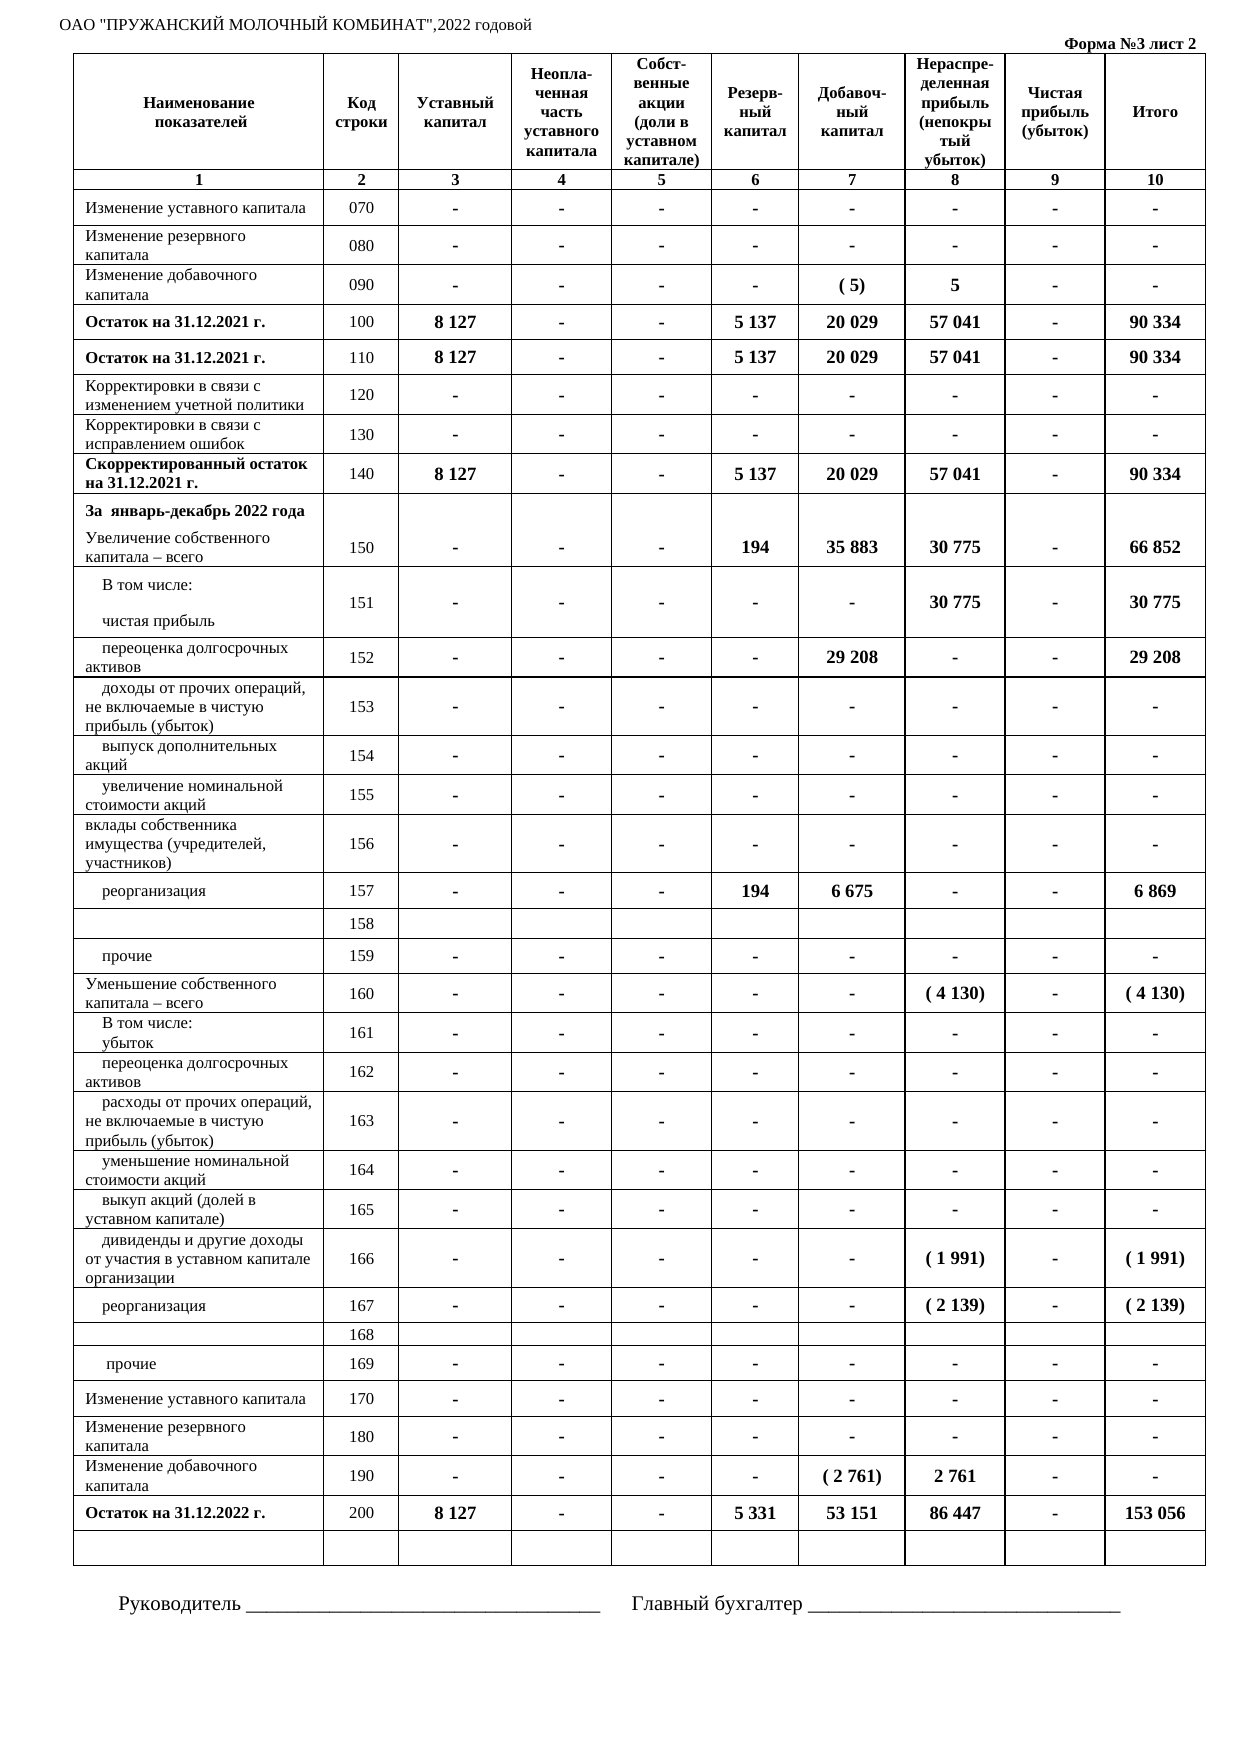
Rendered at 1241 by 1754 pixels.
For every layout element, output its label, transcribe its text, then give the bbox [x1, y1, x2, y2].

table_cell - [799, 1013, 904, 1052]
table_cell [612, 909, 711, 937]
table_header Чистая прибыль (убыток) [1006, 54, 1104, 169]
table_cell - [906, 1346, 1004, 1380]
table_cell - [612, 1456, 711, 1494]
text Форма №3 лист 2 [59, 34, 1196, 53]
table_cell - [1106, 1190, 1205, 1228]
table_cell - [712, 190, 798, 225]
table_cell - [1006, 1346, 1104, 1380]
table_cell [906, 1531, 1004, 1565]
table_cell - [799, 1092, 904, 1149]
table_cell - [399, 1417, 511, 1455]
table_cell - [399, 1013, 511, 1052]
table_cell 29 208 [799, 638, 904, 676]
table_cell [324, 494, 398, 528]
table_cell 200 [324, 1496, 398, 1530]
table_cell - [612, 454, 711, 492]
table_cell - [1006, 1456, 1104, 1494]
table_cell ( 5) [799, 265, 904, 303]
table_cell - [712, 567, 798, 637]
table_cell - [399, 1229, 511, 1287]
table_cell - [399, 638, 511, 676]
table_cell 35 883 [799, 528, 904, 566]
table_cell - [399, 974, 511, 1012]
table_cell - [1006, 873, 1104, 908]
table_cell - [712, 1151, 798, 1189]
table_cell - [1106, 1381, 1205, 1416]
table_cell - [612, 1496, 711, 1530]
table_cell 162 [324, 1053, 398, 1091]
table_cell - [799, 736, 904, 774]
table_cell [1106, 494, 1205, 528]
table_cell - [906, 775, 1004, 814]
table_cell - [399, 190, 511, 225]
table_cell - [712, 1417, 798, 1455]
table_cell - [612, 1190, 711, 1228]
table_cell 150 [324, 528, 398, 566]
table_cell 110 [324, 340, 398, 374]
table_cell 090 [324, 265, 398, 303]
table_header Наименование показателей [74, 54, 323, 169]
table_cell - [399, 1053, 511, 1091]
table_cell 140 [324, 454, 398, 492]
table_cell 157 [324, 873, 398, 908]
table_cell - [612, 1053, 711, 1091]
table_cell - [1006, 375, 1104, 414]
table_cell - [399, 1346, 511, 1380]
table_cell - [612, 939, 711, 973]
table_cell [906, 494, 1004, 528]
table_cell Остаток на 31.12.2022 г. [74, 1496, 323, 1530]
table_cell 57 041 [906, 305, 1004, 339]
table_cell - [712, 775, 798, 814]
table_cell [906, 1323, 1004, 1345]
table_cell - [512, 226, 611, 264]
table_cell - [612, 226, 711, 264]
table_cell - [612, 638, 711, 676]
table_cell ( 2 139) [1106, 1288, 1205, 1322]
table_cell выпуск дополнительных акций [74, 736, 323, 774]
table_cell 30 775 [1106, 567, 1205, 637]
table_cell - [612, 1092, 711, 1149]
table_cell - [612, 736, 711, 774]
table_cell - [512, 1288, 611, 1322]
table_cell - [512, 528, 611, 566]
table_header Уставный капитал [399, 54, 511, 169]
table_cell - [512, 1496, 611, 1530]
table_cell - [1006, 528, 1104, 566]
table_cell [799, 1323, 904, 1345]
table_cell 151 [324, 567, 398, 637]
table_cell Изменение резервного капитала [74, 1417, 323, 1455]
table_cell - [906, 939, 1004, 973]
table_cell - [612, 305, 711, 339]
table_cell - [512, 1151, 611, 1189]
table_cell уменьшение номинальной стоимости акций [74, 1151, 323, 1189]
table_cell 170 [324, 1381, 398, 1416]
table_cell - [799, 815, 904, 872]
table_cell - [1006, 736, 1104, 774]
table_cell - [512, 1092, 611, 1149]
table_cell - [1106, 1092, 1205, 1149]
table_cell - [712, 1346, 798, 1380]
table_cell - [1006, 1053, 1104, 1091]
table_header Нераспре-деленная прибыль (непокрытый убыток) [906, 54, 1004, 169]
table_cell 163 [324, 1092, 398, 1149]
table_cell - [512, 567, 611, 637]
table_cell - [1006, 265, 1104, 303]
table_cell 8 127 [399, 454, 511, 492]
table_cell - [612, 775, 711, 814]
table_cell - [399, 1381, 511, 1416]
table_cell 159 [324, 939, 398, 973]
table_cell 194 [712, 873, 798, 908]
table_cell - [512, 1456, 611, 1494]
table_cell - [1006, 454, 1104, 492]
table_cell [799, 1531, 904, 1565]
table_cell 5 331 [712, 1496, 798, 1530]
table_cell [399, 909, 511, 937]
table_cell - [1106, 1013, 1205, 1052]
table_cell - [799, 1190, 904, 1228]
table_cell - [512, 1381, 611, 1416]
table_cell - [799, 190, 904, 225]
table_cell - [712, 678, 798, 735]
table_cell - [1006, 939, 1104, 973]
table_cell [324, 1531, 398, 1565]
table_cell - [1106, 226, 1205, 264]
table_cell - [799, 775, 904, 814]
table_cell [799, 494, 904, 528]
table_cell [1006, 1323, 1104, 1345]
table_cell - [1006, 1151, 1104, 1189]
table_cell - [906, 375, 1004, 414]
table_cell 169 [324, 1346, 398, 1380]
table_cell [612, 1323, 711, 1345]
table_cell Корректировки в связи с исправлением ошибок [74, 415, 323, 453]
table_cell - [399, 1092, 511, 1149]
table_cell - [1006, 815, 1104, 872]
table_cell - [712, 638, 798, 676]
table_cell 20 029 [799, 454, 904, 492]
table_cell - [1006, 1013, 1104, 1052]
table_cell 5 [906, 265, 1004, 303]
table_cell - [1006, 567, 1104, 637]
table_cell 1 [74, 170, 323, 189]
table_cell - [612, 815, 711, 872]
table_cell - [512, 873, 611, 908]
table_cell 86 447 [906, 1496, 1004, 1530]
table_cell - [712, 1190, 798, 1228]
table_cell [1106, 909, 1205, 937]
table_cell - [1006, 305, 1104, 339]
table_cell 6 675 [799, 873, 904, 908]
table_cell - [1006, 340, 1104, 374]
table_cell прочие [74, 1346, 323, 1380]
table_cell - [399, 815, 511, 872]
table_cell чистая прибыль [74, 602, 323, 637]
table_cell - [1106, 375, 1205, 414]
table_cell - [612, 190, 711, 225]
table_cell Изменение резервного капитала [74, 226, 323, 264]
table_cell - [799, 1417, 904, 1455]
table_cell [1006, 494, 1104, 528]
table_cell 5 [612, 170, 711, 189]
table_cell - [906, 1190, 1004, 1228]
table_cell - [1006, 775, 1104, 814]
table_cell - [906, 678, 1004, 735]
table_cell 5 137 [712, 305, 798, 339]
table_cell - [799, 226, 904, 264]
table_cell ( 4 130) [1106, 974, 1205, 1012]
table_cell - [799, 1381, 904, 1416]
table_cell [1006, 1531, 1104, 1565]
table_cell ( 1 991) [906, 1229, 1004, 1287]
table_cell 3 [399, 170, 511, 189]
table_cell 30 775 [906, 528, 1004, 566]
table_cell 180 [324, 1417, 398, 1455]
table_cell - [712, 974, 798, 1012]
table_cell - [712, 375, 798, 414]
table_cell - [512, 974, 611, 1012]
table_cell - [1006, 226, 1104, 264]
table_cell - [1106, 736, 1205, 774]
table_cell Остаток на 31.12.2021 г. [74, 305, 323, 339]
table_cell - [712, 265, 798, 303]
table_cell переоценка долгосрочных активов [74, 638, 323, 676]
table_cell - [612, 1288, 711, 1322]
table_cell ( 2 139) [906, 1288, 1004, 1322]
table_cell - [799, 939, 904, 973]
table_cell - [612, 873, 711, 908]
table_cell реорганизация [74, 873, 323, 908]
table_cell [712, 909, 798, 937]
table_cell переоценка долгосрочных активов [74, 1053, 323, 1091]
table_cell - [512, 1053, 611, 1091]
table_header Собст-венные акции (доли в уставном капитале) [612, 54, 711, 169]
table_cell увеличение номинальной стоимости акций [74, 775, 323, 814]
table_header Добавоч-ный капитал [799, 54, 904, 169]
table_cell 080 [324, 226, 398, 264]
table_cell - [612, 415, 711, 453]
table_cell - [906, 873, 1004, 908]
table_cell - [1006, 1092, 1104, 1149]
table_cell - [1106, 265, 1205, 303]
table_cell 130 [324, 415, 398, 453]
table_cell 6 [712, 170, 798, 189]
table_cell - [906, 638, 1004, 676]
table_cell - [799, 1229, 904, 1287]
table_cell - [399, 873, 511, 908]
table_cell - [906, 736, 1004, 774]
table_cell - [799, 1346, 904, 1380]
table_cell В том числе: убыток [74, 1013, 323, 1052]
table_cell 164 [324, 1151, 398, 1189]
table_cell - [712, 939, 798, 973]
table_cell [712, 1323, 798, 1345]
table_cell - [1106, 678, 1205, 735]
table_cell 120 [324, 375, 398, 414]
table_cell - [799, 1151, 904, 1189]
table_cell 57 041 [906, 454, 1004, 492]
table_cell - [1006, 415, 1104, 453]
table_cell - [512, 265, 611, 303]
table_cell - [612, 1013, 711, 1052]
table_cell 57 041 [906, 340, 1004, 374]
table_cell 165 [324, 1190, 398, 1228]
table_cell 2 [324, 170, 398, 189]
table_cell 194 [712, 528, 798, 566]
table_cell - [612, 1417, 711, 1455]
table_cell - [1006, 638, 1104, 676]
table_cell - [906, 1092, 1004, 1149]
table_cell [1106, 1531, 1205, 1565]
table_cell - [612, 1229, 711, 1287]
table_cell 4 [512, 170, 611, 189]
table_cell Изменение уставного капитала [74, 190, 323, 225]
table_cell [712, 1531, 798, 1565]
table_cell 160 [324, 974, 398, 1012]
table_cell Изменение уставного капитала [74, 1381, 323, 1416]
table_cell 167 [324, 1288, 398, 1322]
table_cell Увеличение собственного капитала – всего [74, 528, 323, 566]
table_cell 190 [324, 1456, 398, 1494]
table_cell 161 [324, 1013, 398, 1052]
text Руководитель __________________________________ Главный бухгалтер ______________________________ [59, 1590, 1196, 1614]
table_cell - [399, 1190, 511, 1228]
table_cell 152 [324, 638, 398, 676]
table_cell 8 127 [399, 305, 511, 339]
table_cell 66 852 [1106, 528, 1205, 566]
table_cell выкуп акций (долей в уставном капитале) [74, 1190, 323, 1228]
table_cell - [399, 528, 511, 566]
table_cell Остаток на 31.12.2021 г. [74, 340, 323, 374]
table_cell - [512, 678, 611, 735]
table_cell - [712, 1092, 798, 1149]
table_cell [1106, 1323, 1205, 1345]
table_cell - [906, 815, 1004, 872]
table_cell - [512, 1417, 611, 1455]
table_cell - [906, 415, 1004, 453]
table_cell - [712, 1013, 798, 1052]
table_cell Изменение добавочного капитала [74, 1456, 323, 1494]
table_cell - [399, 678, 511, 735]
table_cell - [799, 1053, 904, 1091]
table_cell [512, 1323, 611, 1345]
table_cell - [712, 1381, 798, 1416]
table_cell - [399, 375, 511, 414]
table_cell - [1106, 815, 1205, 872]
table_cell 20 029 [799, 305, 904, 339]
table_cell - [712, 1288, 798, 1322]
table_cell - [512, 1190, 611, 1228]
table_cell - [799, 567, 904, 637]
table_cell [612, 1531, 711, 1565]
table_cell [906, 909, 1004, 937]
table_cell дивиденды и другие доходы от участия в уставном капитале организации [74, 1229, 323, 1287]
table_cell [399, 494, 511, 528]
table_cell Скорректированный остаток на 31.12.2021 г. [74, 454, 323, 492]
table_cell ( 1 991) [1106, 1229, 1205, 1287]
table_cell [74, 1531, 323, 1565]
table_cell - [712, 226, 798, 264]
table_cell - [512, 340, 611, 374]
table_cell - [512, 1229, 611, 1287]
table_cell 153 [324, 678, 398, 735]
table_cell - [612, 567, 711, 637]
table_cell - [512, 375, 611, 414]
table_cell 158 [324, 909, 398, 937]
table_cell - [906, 1053, 1004, 1091]
table_cell - [512, 454, 611, 492]
table_cell - [399, 265, 511, 303]
table_cell - [712, 736, 798, 774]
table_cell - [612, 528, 711, 566]
table_cell - [1006, 678, 1104, 735]
table_cell - [799, 974, 904, 1012]
table_cell - [906, 1417, 1004, 1455]
table_cell - [612, 678, 711, 735]
table_cell - [512, 1346, 611, 1380]
table_cell - [1006, 1229, 1104, 1287]
table_cell [74, 909, 323, 937]
table_cell 10 [1106, 170, 1205, 189]
table_cell [799, 909, 904, 937]
table_cell доходы от прочих операций, не включаемые в чистую прибыль (убыток) [74, 678, 323, 735]
table_cell - [799, 678, 904, 735]
table_cell вклады собственника имущества (учредителей, участников) [74, 815, 323, 872]
table_header Итого [1106, 54, 1205, 169]
table_cell - [512, 775, 611, 814]
table_cell - [712, 1456, 798, 1494]
table_cell 90 334 [1106, 340, 1205, 374]
table_cell - [712, 415, 798, 453]
table_cell - [612, 265, 711, 303]
table_cell расходы от прочих операций, не включаемые в чистую прибыль (убыток) [74, 1092, 323, 1149]
table_cell - [512, 415, 611, 453]
table_cell 154 [324, 736, 398, 774]
table_cell - [1106, 1417, 1205, 1455]
table_cell 6 869 [1106, 873, 1205, 908]
table_cell [712, 494, 798, 528]
table_cell - [906, 1151, 1004, 1189]
table_cell ( 4 130) [906, 974, 1004, 1012]
table_cell - [906, 190, 1004, 225]
table_cell 8 127 [399, 1496, 511, 1530]
table_cell - [712, 1053, 798, 1091]
table_cell [1006, 909, 1104, 937]
table_cell - [799, 1288, 904, 1322]
table_cell 5 137 [712, 340, 798, 374]
table_cell - [512, 939, 611, 973]
table_cell 20 029 [799, 340, 904, 374]
table_cell 8 [906, 170, 1004, 189]
table_cell - [512, 190, 611, 225]
table_cell - [906, 226, 1004, 264]
table_cell - [399, 1456, 511, 1494]
table_cell - [399, 415, 511, 453]
table_cell - [1006, 1496, 1104, 1530]
table_cell - [1106, 1053, 1205, 1091]
table_cell В том числе: [74, 567, 323, 602]
table_cell [512, 494, 611, 528]
table_cell - [512, 305, 611, 339]
table_cell [512, 1531, 611, 1565]
table_cell - [1106, 1346, 1205, 1380]
table_cell [512, 909, 611, 937]
table_cell реорганизация [74, 1288, 323, 1322]
table_cell - [512, 638, 611, 676]
table_cell 53 151 [799, 1496, 904, 1530]
table_cell - [399, 567, 511, 637]
table_header Неопла-ченная часть уставного капитала [512, 54, 611, 169]
table_cell 30 775 [906, 567, 1004, 637]
table_cell Изменение добавочного капитала [74, 265, 323, 303]
table_cell 155 [324, 775, 398, 814]
table_cell 90 334 [1106, 454, 1205, 492]
table_cell - [1006, 1288, 1104, 1322]
table_cell - [1106, 775, 1205, 814]
table_cell - [1006, 974, 1104, 1012]
table_cell - [1006, 1381, 1104, 1416]
table_cell За январь-декабрь 2022 года [74, 494, 323, 528]
table_cell - [612, 1151, 711, 1189]
table_cell 070 [324, 190, 398, 225]
table_cell 7 [799, 170, 904, 189]
table_cell [74, 1323, 323, 1345]
table_cell - [1106, 190, 1205, 225]
table_cell 168 [324, 1323, 398, 1345]
table_cell - [906, 1013, 1004, 1052]
table_cell - [1106, 939, 1205, 973]
table_cell - [612, 375, 711, 414]
table_cell - [399, 226, 511, 264]
table_cell - [399, 1288, 511, 1322]
table_cell - [612, 340, 711, 374]
table_cell - [1006, 1190, 1104, 1228]
table_cell - [512, 736, 611, 774]
table_cell 5 137 [712, 454, 798, 492]
table_cell Корректировки в связи с изменением учетной политики [74, 375, 323, 414]
table_cell - [612, 974, 711, 1012]
table_cell - [799, 415, 904, 453]
table_cell - [906, 1381, 1004, 1416]
table_cell 100 [324, 305, 398, 339]
table_cell - [399, 736, 511, 774]
table_cell - [1006, 1417, 1104, 1455]
table_cell [612, 494, 711, 528]
table_cell 29 208 [1106, 638, 1205, 676]
table_cell - [399, 775, 511, 814]
table_cell 153 056 [1106, 1496, 1205, 1530]
table_cell ( 2 761) [799, 1456, 904, 1494]
table_cell 166 [324, 1229, 398, 1287]
table_cell - [1106, 1151, 1205, 1189]
table_cell - [712, 815, 798, 872]
table_cell - [1106, 1456, 1205, 1494]
table_cell - [612, 1346, 711, 1380]
table_cell [399, 1323, 511, 1345]
table_cell - [712, 1229, 798, 1287]
table_cell 90 334 [1106, 305, 1205, 339]
table_cell прочие [74, 939, 323, 973]
table_cell - [512, 815, 611, 872]
table_cell 156 [324, 815, 398, 872]
table_header Код строки [324, 54, 398, 169]
table_header Резерв-ный капитал [712, 54, 798, 169]
table_cell - [399, 939, 511, 973]
table_cell - [399, 1151, 511, 1189]
table_cell - [1006, 190, 1104, 225]
table_cell 8 127 [399, 340, 511, 374]
table_cell [399, 1531, 511, 1565]
table_cell 9 [1006, 170, 1104, 189]
table_cell - [799, 375, 904, 414]
table_cell 2 761 [906, 1456, 1004, 1494]
table_cell - [512, 1013, 611, 1052]
table_cell - [612, 1381, 711, 1416]
table_cell Уменьшение собственного капитала – всего [74, 974, 323, 1012]
table_cell - [1106, 415, 1205, 453]
